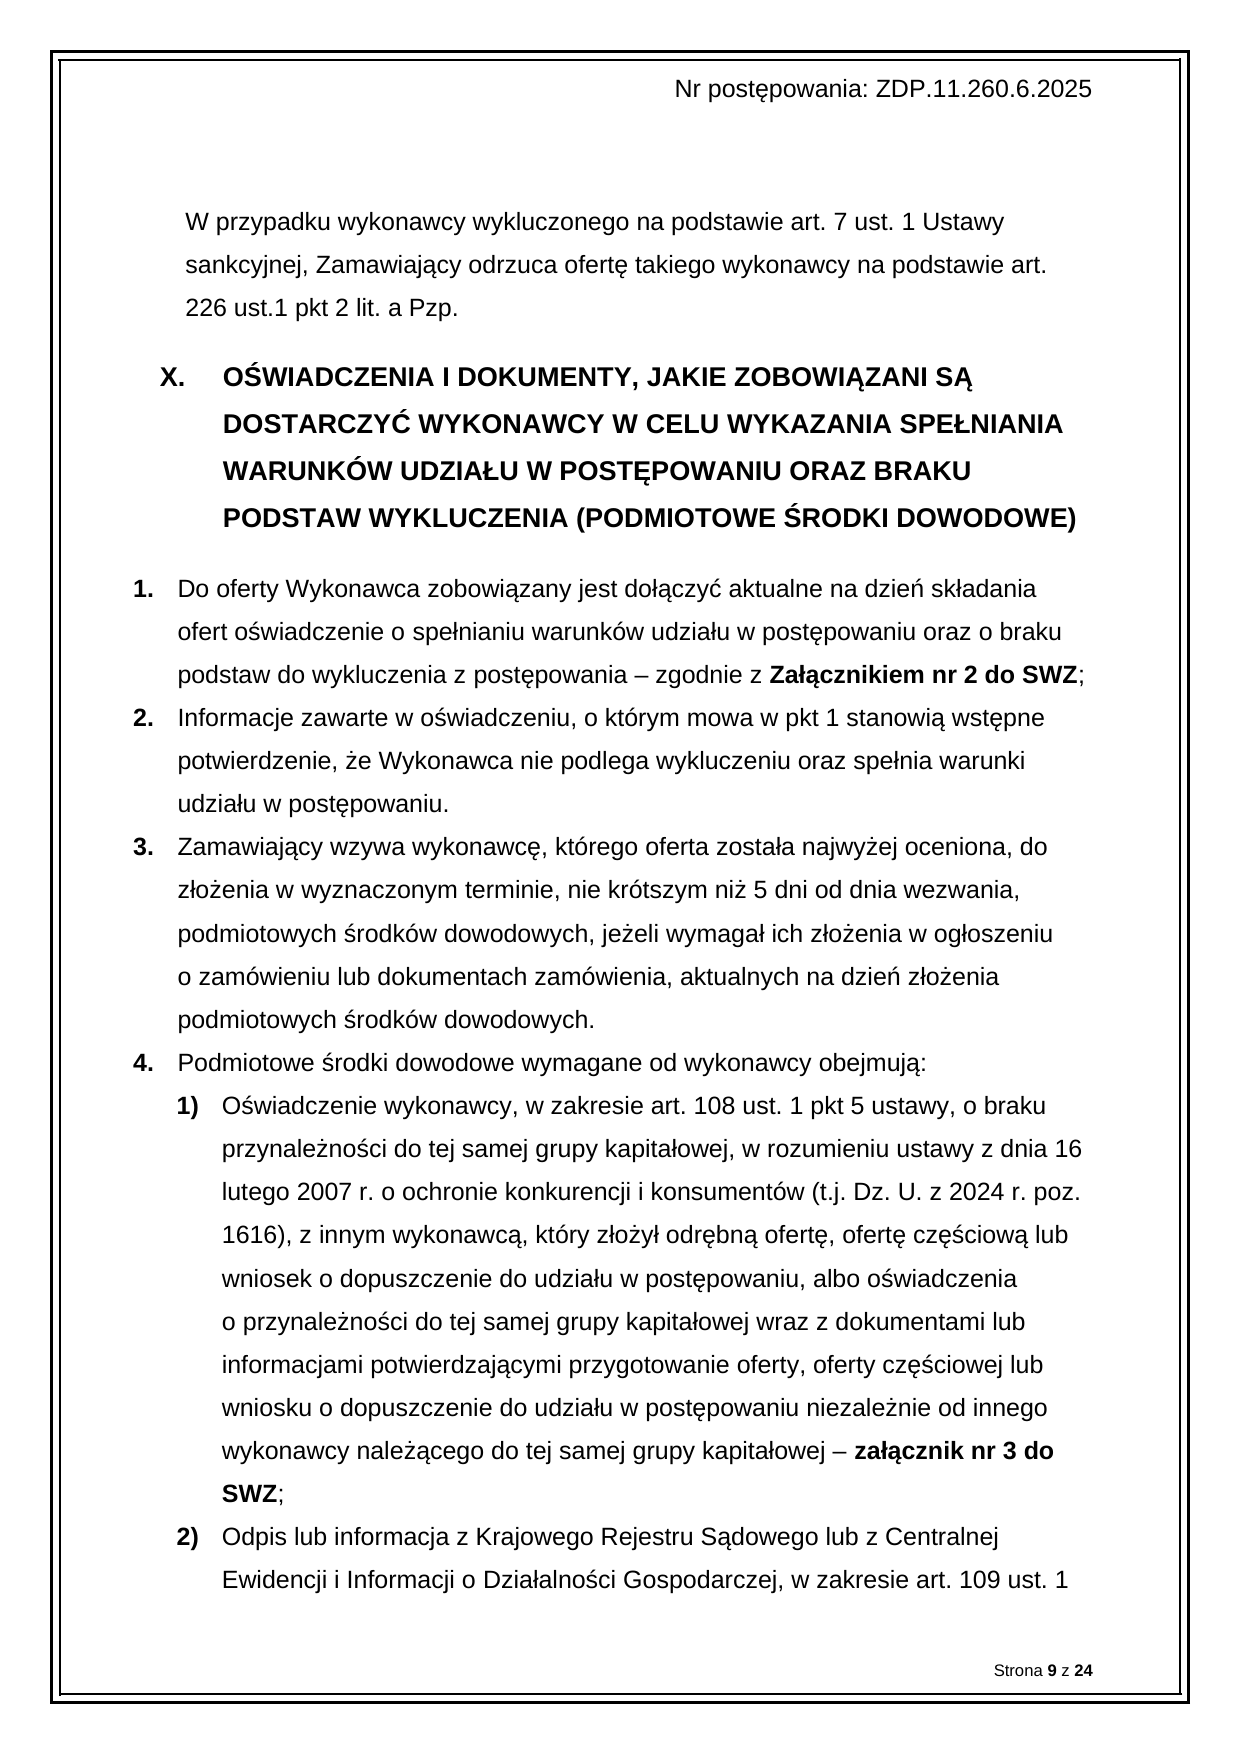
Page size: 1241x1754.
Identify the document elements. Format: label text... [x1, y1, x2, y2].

list Do oferty Wykonawca zobowiązany jest dołączyć aktualne na dzień składania ofert oświadczenie o spełnianiu warunków udziału w postępowaniu oraz o braku podstaw do wykluczenia z postępowania – zgodnie z Załącznikiem nr 2 do SWZ; [133, 574, 1092, 689]
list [176, 1522, 1092, 1594]
list Oświadczenie wykonawcy, w zakresie art. 108 ust. 1 pkt 5 ustawy, o braku przynależności do tej samej grupy kapitałowej, w rozumieniu ustawy z dnia 16 lutego 2007 r. o ochronie konkurencji i konsumentów (t.j. Dz. U. z 2024 r. poz. 1616), z innym wykonawcą, który złożył odrębną ofertę, ofertę częściową lub wniosek o dopuszczenie do udziału w postępowaniu, albo oświadczenia o przynależności do tej samej grupy kapitałowej wraz z dokumentami lub informacjami potwierdzającymi przygotowanie oferty, oferty częściowej lub wniosku o dopuszczenie do udziału w postępowaniu niezależnie od innego wykonawcy należącego do tej samej grupy kapitałowej – załącznik nr 3 do SWZ; [176, 1091, 1092, 1508]
text W przypadku wykonawcy wykluczonego na podstawie art. 7 ust. 1 Ustawy sankcyjnej, Zamawiający odrzuca ofertę takiego wykonawcy na podstawie art. 226 ust.1 pkt 2 lit. a Pzp. [185, 207, 1092, 322]
subtitle OŚWIADCZENIA I DOKUMENTY, JAKIE ZOBOWIĄZANI SĄ DOSTARCZYĆ WYKONAWCY W CELU WYKAZANIA SPEŁNIANIA WARUNKÓW UDZIAŁU W POSTĘPOWANIU ORAZ BRAKU PODSTAW WYKLUCZENIA (PODMIOTOWE ŚRODKI DOWODOWE) [185, 361, 1092, 533]
list Zamawiający wzywa wykonawcę, którego oferta została najwyżej oceniona, do złożenia w wyznaczonym terminie, nie krótszym niż 5 dni od dnia wezwania, podmiotowych środków dowodowych, jeżeli wymagał ich złożenia w ogłoszeniu o zamówieniu lub dokumentach zamówienia, aktualnych na dzień złożenia podmiotowych środków dowodowych. [133, 832, 1092, 1034]
list Podmiotowe środki dowodowe wymagane od wykonawcy obejmują: [133, 1048, 1092, 1077]
list Informacje zawarte w oświadczeniu, o którym mowa w pkt 1 stanowią wstępne potwierdzenie, że Wykonawca nie podlega wykluczeniu oraz spełnia warunki udziału w postępowaniu. [133, 703, 1092, 818]
